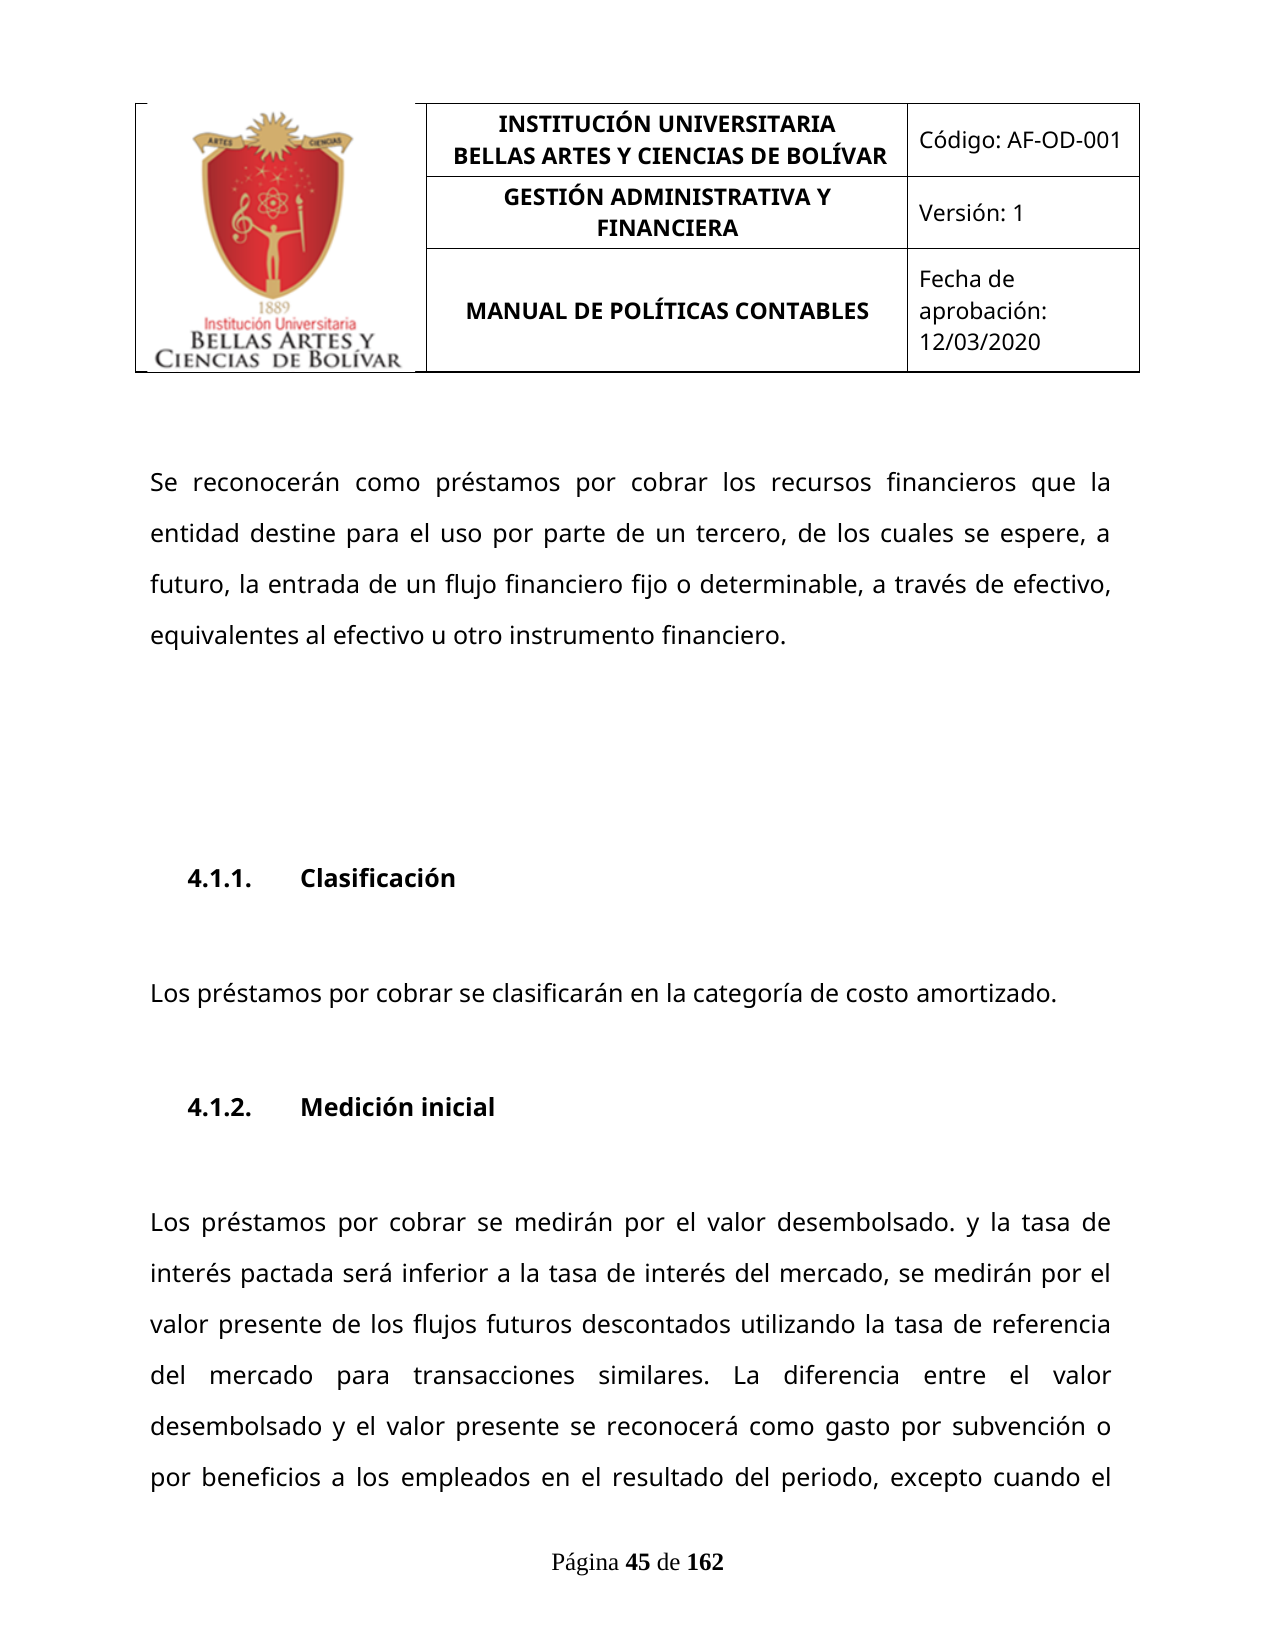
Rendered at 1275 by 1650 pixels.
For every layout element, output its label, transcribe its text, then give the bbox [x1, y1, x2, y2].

picture [147, 103, 416, 372]
subtitle Clasificación [187, 861, 1125, 895]
subtitle Medición inicial [187, 1090, 1125, 1124]
text Los préstamos por cobrar se clasificarán en la categoría de costo amortizado. [150, 975, 1125, 1009]
text Se reconocerán como préstamos por cobrar los recursos financieros que la entidad destine para el uso por parte de un tercero, de los cuales se espere, a futuro, la entrada de un flujo financiero fijo o determinable, a través de efectivo, equivalentes al efectivo u otro instrumento financiero. [150, 465, 1113, 652]
